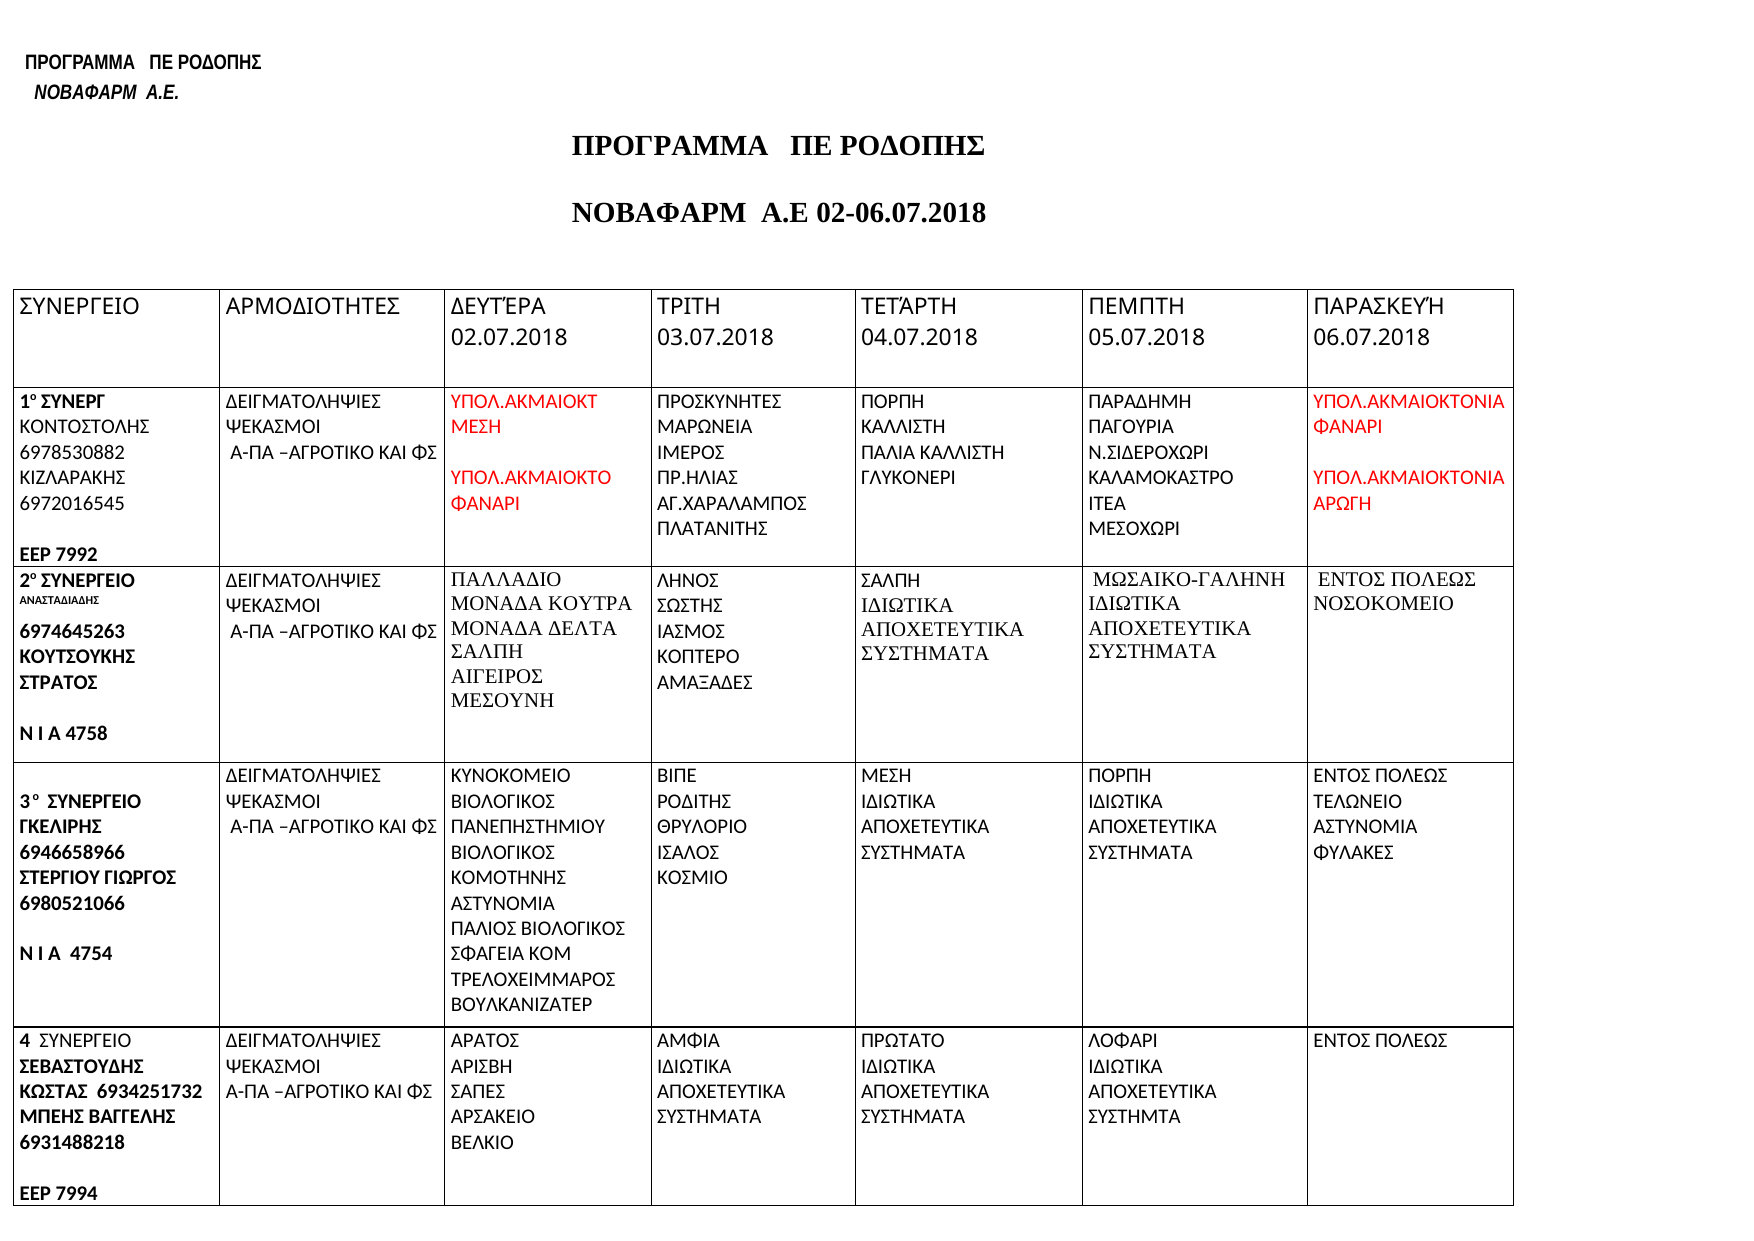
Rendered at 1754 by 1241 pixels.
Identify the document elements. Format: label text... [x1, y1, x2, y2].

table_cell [1083, 1028, 1307, 1205]
table_cell ΕΝΤΟΣ ΠΟΛΕΩΣ [1308, 1028, 1513, 1205]
table_header ΣΥΝΕΡΓΕΙΟ [14, 290, 219, 387]
table_header ΤΡΙΤΗ 03.07.2018 [652, 290, 855, 387]
table_cell ΠΑΡΑΔΗΜΗ ΠΑΓΟΥΡΙΑ Ν.ΣΙΔΕΡΟΧΩΡΙ ΚΑΛΑΜΟΚΑΣΤΡΟ ΙΤΕΑ ΜΕΣΟΧΩΡΙ [1083, 388, 1307, 566]
text ΝΟΒΑΦΑΡΜ Α.Ε. [25, 80, 1728, 104]
table_cell ΒΙΠΕ ΡΟΔΙΤΗΣ ΘΡΥΛΟΡΙΟ ΙΣΑΛΟΣ ΚΟΣΜΙΟ [652, 763, 855, 1026]
table_header ΤΕΤΆΡΤΗ 04.07.2018 [856, 290, 1082, 387]
table_cell ΔΕΙΓΜΑΤΟΛΗΨΙΕΣ ΨΕΚΑΣΜΟΙ Α-ΠΑ –ΑΓΡΟΤΙΚΟ ΚΑΙ ΦΣ [220, 567, 444, 762]
table_header ΠΑΡΑΣΚΕΥΉ 06.07.2018 [1308, 290, 1513, 387]
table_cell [14, 1028, 219, 1205]
table_cell ΛΗΝΟΣ ΣΩΣΤΗΣ ΙΑΣΜΟΣ ΚΟΠΤΕΡΟ ΑΜΑΞΑΔΕΣ [652, 567, 855, 762]
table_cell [445, 1028, 651, 1205]
subtitle ΠΡΟΓΡΑΜΜΑ ΠΕ ΡΟΔΟΠΗΣ [25, 50, 1728, 74]
table_cell 3 ο ΣΥΝΕΡΓΕΙΟ ΓΚΕΛΙΡΗΣ 6946658966 ΣΤΕΡΓΙΟΥ ΓΙΩΡΓΟΣ 6980521066 Ν Ι Α 4754 [14, 763, 219, 1026]
table_header ΠΕΜΠΤΗ 05.07.2018 [1083, 290, 1307, 387]
table_cell ΥΠΟΛ.ΑΚΜΑΙΟΚΤΟΝΙΑ ΦΑΝΑΡΙ ΥΠΟΛ.ΑΚΜΑΙΟΚΤΟΝΙΑ ΑΡΩΓΗ [1308, 388, 1513, 566]
table_cell ΠΟΡΠΗ ΙΔΙΩΤΙΚΑ ΑΠΟΧΕΤΕΥΤΙΚΑ ΣΥΣΤΗΜΑΤΑ [1083, 763, 1307, 1026]
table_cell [856, 1028, 1082, 1205]
table_cell ΔΕΙΓΜΑΤΟΛΗΨΙΕΣ ΨΕΚΑΣΜΟΙ Α-ΠΑ –ΑΓΡΟΤΙΚΟ ΚΑΙ ΦΣ [220, 388, 444, 566]
table_header ΔΕΥΤΈΡΑ 02.07.2018 [445, 290, 651, 387]
table_cell 1ο ΣΥΝΕΡΓ ΚΟΝΤΟΣΤΟΛΗΣ 6978530882 ΚΙΖΛΑΡΑΚΗΣ 6972016545 ΕΕΡ 7992 [14, 388, 219, 566]
table_header ΑΡΜΟΔΙΟΤΗΤΕΣ [220, 290, 444, 387]
table_cell ΕΝΤΟΣ ΠΟΛΕΩΣ ΝΟΣΟΚΟΜΕΙΟ [1308, 567, 1513, 762]
text ΠΡΟΓΡΑΜΜΑ ΠΕ ΡΟΔΟΠΗΣ [25, 128, 1728, 162]
text ΝΟΒΑΦΑΡΜ Α.Ε 02-06.07.2018 [25, 195, 1728, 229]
table_cell ΚΥΝΟΚΟΜΕΙΟ ΒΙΟΛΟΓΙΚΟΣ ΠΑΝΕΠΗΣΤΗΜΙΟΥ ΒΙΟΛΟΓΙΚΟΣ ΚΟΜΟΤΗΝΗΣ ΑΣΤΥΝΟΜΙΑ ΠΑΛΙΟΣ ΒΙΟΛΟΓΙΚΟΣ ΣΦΑΓΕΙΑ ΚΟΜ ΤΡΕΛΟΧΕΙΜΜΑΡΟΣ ΒΟΥΛΚΑΝΙΖΑΤΕΡ [445, 763, 651, 1026]
table_cell ΜΩΣΑΙΚΟ-ΓΑΛΗΝΗ ΙΔΙΩΤΙΚΑ ΑΠΟΧΕΤΕΥΤΙΚΑ ΣΥΣΤΗΜΑΤΑ [1083, 567, 1307, 762]
table_cell ΣΑΛΠΗ ΙΔΙΩΤΙΚΑ ΑΠΟΧΕΤΕΥΤΙΚΑ ΣΥΣΤΗΜΑΤΑ [856, 567, 1082, 762]
table_cell ΠΡΟΣΚΥΝΗΤΕΣ ΜΑΡΩΝΕΙΑ ΙΜΕΡΟΣ ΠΡ.ΗΛΙΑΣ ΑΓ.ΧΑΡΑΛΑΜΠΟΣ ΠΛΑΤΑΝΙΤΗΣ [652, 388, 855, 566]
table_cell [220, 1028, 444, 1205]
table_cell 2ο ΣΥΝΕΡΓΕΙΟ ΑΝΑΣΤΑΔΙΑΔΗΣ 6974645263 ΚΟΥΤΣΟΥΚΗΣ ΣΤΡΑΤΟΣ Ν Ι Α 4758 [14, 567, 219, 762]
table_cell ΥΠΟΛ.ΑΚΜΑΙΟΚΤ ΜΕΣΗ ΥΠΟΛ.ΑΚΜΑΙΟΚΤΟ ΦΑΝΑΡΙ [445, 388, 651, 566]
table_cell ΔΕΙΓΜΑΤΟΛΗΨΙΕΣ ΨΕΚΑΣΜΟΙ Α-ΠΑ –ΑΓΡΟΤΙΚΟ ΚΑΙ ΦΣ [220, 763, 444, 1026]
table_cell ΠΟΡΠΗ ΚΑΛΛΙΣΤΗ ΠΑΛΙΑ ΚΑΛΛΙΣΤΗ ΓΛΥΚΟΝΕΡΙ [856, 388, 1082, 566]
table_cell ΠΑΛΛΑΔΙΟ ΜΟΝΑΔΑ ΚΟΥΤΡΑ ΜΟΝΑΔΑ ΔΕΛΤΑ ΣΑΛΠΗ ΑΙΓΕΙΡΟΣ ΜΕΣΟΥΝΗ [445, 567, 651, 762]
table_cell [652, 1028, 855, 1205]
table_cell ΜΕΣΗ ΙΔΙΩΤΙΚΑ ΑΠΟΧΕΤΕΥΤΙΚΑ ΣΥΣΤΗΜΑΤΑ [856, 763, 1082, 1026]
table_cell ΕΝΤΟΣ ΠΟΛΕΩΣ ΤΕΛΩΝΕΙΟ ΑΣΤΥΝΟΜΙΑ ΦΥΛΑΚΕΣ [1308, 763, 1513, 1026]
